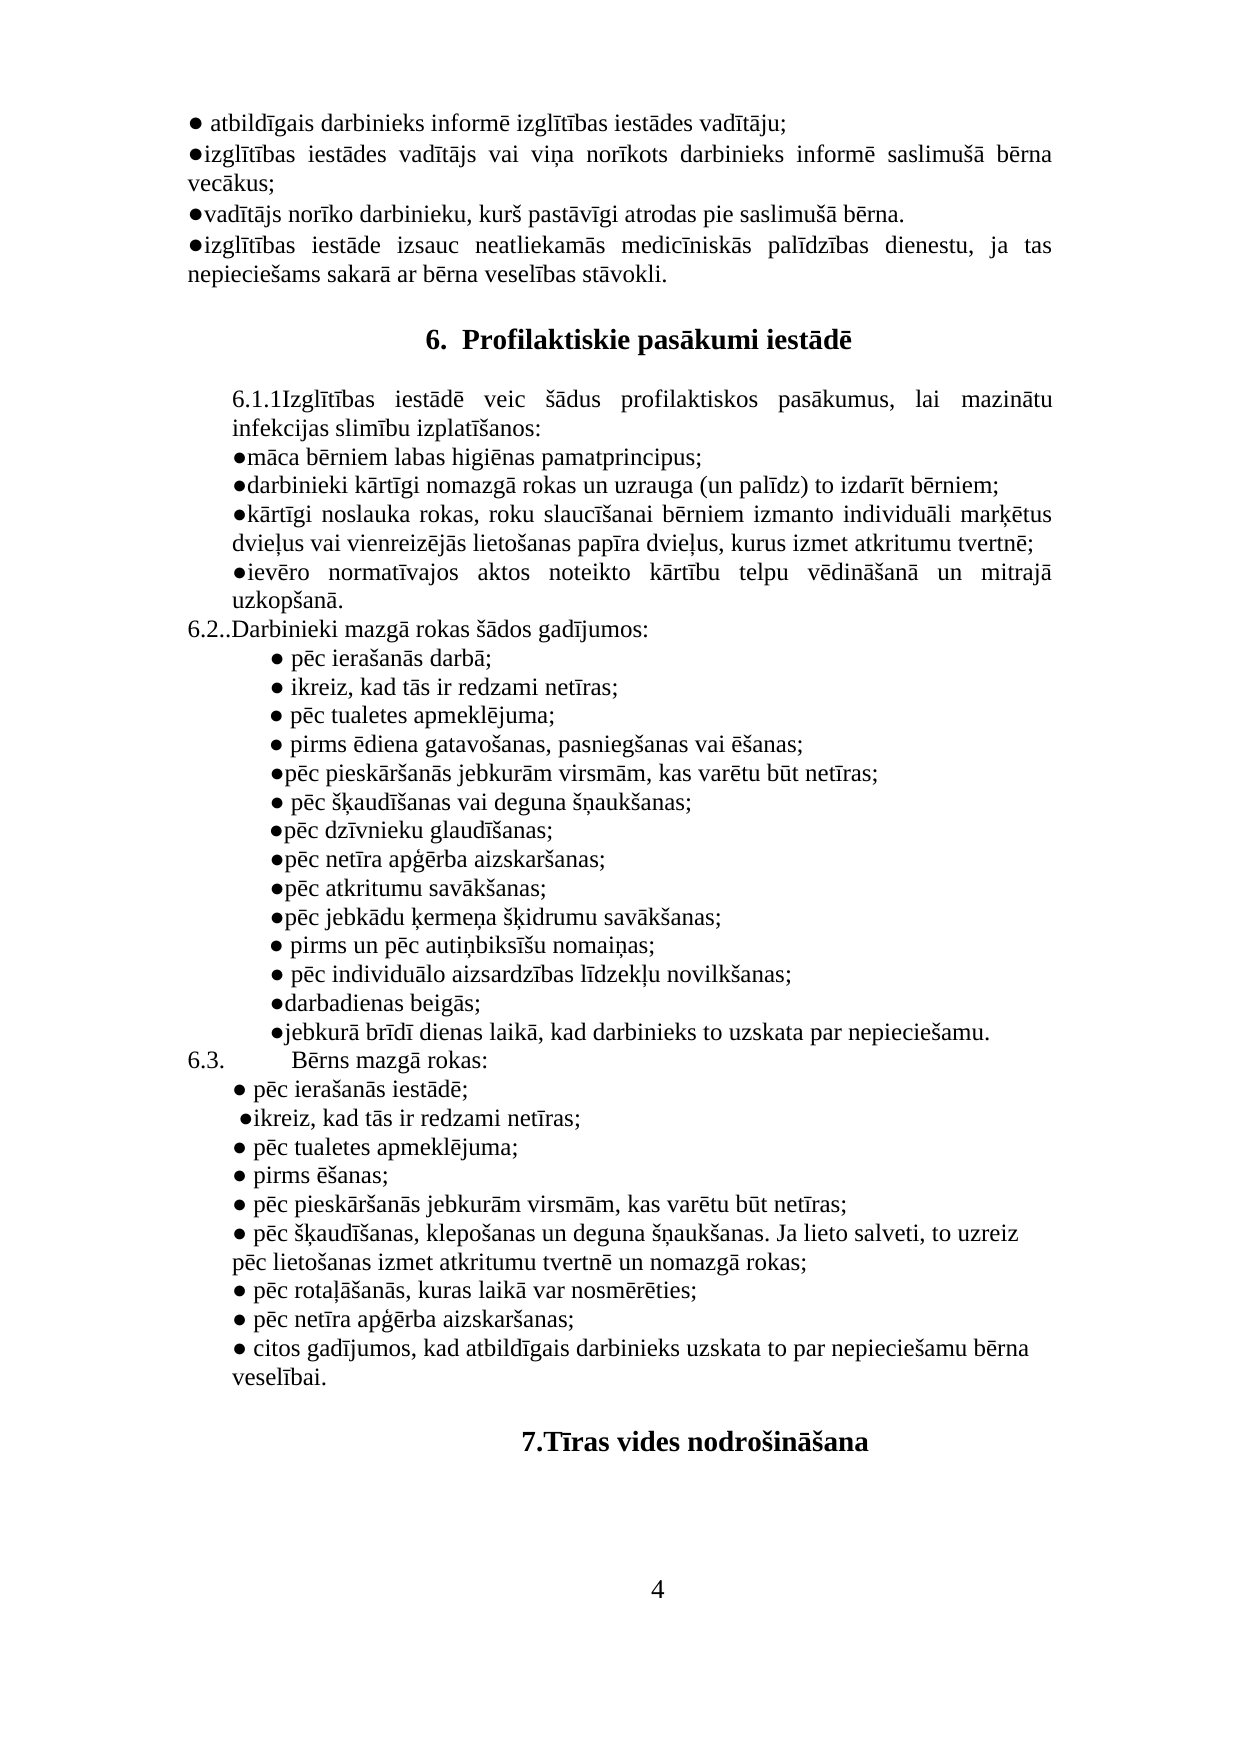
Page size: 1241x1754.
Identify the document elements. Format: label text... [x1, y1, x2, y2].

text ● pēc tualetes apmeklējuma; [187, 700, 1053, 729]
text ●vadītājs norīko darbinieku, kurš pastāvīgi atrodas pie saslimušā bērna. [187, 197, 1053, 228]
text ● pēc tualetes apmeklējuma; [232, 1132, 1053, 1160]
text ●izglītības iestādes vadītājs vai viņa norīkots darbinieks informē saslimušā bērna vecākus; [187, 137, 1053, 197]
text ● atbildīgais darbinieks informē izglītības iestādes vadītāju; [187, 106, 1053, 137]
text ● pēc netīra apģērba aizskaršanas; [232, 1304, 1053, 1333]
text ●ievēro normatīvajos aktos noteikto kārtību telpu vēdināšanā un mitrajā uzkopšanā. [232, 557, 1053, 614]
text ● pēc pieskāršanās jebkurām virsmām, kas varētu būt netīras; [232, 1189, 1053, 1218]
text ● ikreiz, kad tās ir redzami netīras; [232, 672, 1053, 700]
text ●ikreiz, kad tās ir redzami netīras; [232, 1103, 1053, 1132]
text ●darbinieki kārtīgi nomazgā rokas un uzrauga (un palīdz) to izdarīt bērniem; [232, 470, 1053, 499]
text ●pēc dzīvnieku glaudīšanas; [187, 815, 1053, 844]
text ● pēc ierašanās iestādē; [232, 1074, 1053, 1103]
text ● pēc individuālo aizsardzības līdzekļu novilkšanas; [232, 959, 1053, 988]
text ● citos gadījumos, kad atbildīgais darbinieks uzskata to par nepieciešamu bērna veselībai. [232, 1333, 1053, 1390]
text 6.1.1Izglītības iestādē veic šādus profilaktiskos pasākumus, lai mazinātu infekcijas slimību izplatīšanos: [232, 384, 1053, 442]
text ●pēc jebkādu ķermeņa šķidrumu savākšanas; [232, 902, 1053, 930]
text ●kārtīgi noslauka rokas, roku slaucīšanai bērniem izmanto individuāli marķētus dvieļus vai vienreizējās lietošanas papīra dvieļus, kurus izmet atkritumu tvertnē; [232, 499, 1053, 557]
text ● pirms ēdiena gatavošanas, pasniegšanas vai ēšanas; [225, 729, 1053, 758]
text ● pēc rotaļāšanās, kuras laikā var nosmērēties; [232, 1275, 1053, 1304]
text ● pēc šķaudīšanas, klepošanas un deguna šņaukšanas. Ja lieto salveti, to uzreiz pēc lietošanas izmet atkritumu tvertnē un nomazgā rokas; [232, 1218, 1053, 1275]
text ●jebkurā brīdī dienas laikā, kad darbinieks to uzskata par nepieciešamu. [232, 1017, 1053, 1045]
text 7.Tīras vides nodrošināšana [337, 1424, 1053, 1457]
list Bērns mazgā rokas: [187, 1045, 1053, 1074]
text ● pēc ierašanās darbā; [232, 643, 1053, 672]
text ● pirms ēšanas; [232, 1160, 1053, 1189]
text ●pēc netīra apģērba aizskaršanas; [232, 844, 1053, 873]
text ● pēc šķaudīšanas vai deguna šņaukšanas; [232, 787, 1053, 815]
text 6.2..Darbinieki mazgā rokas šādos gadījumos: [187, 614, 1053, 643]
list Profilaktiskie pasākumi iestādē [225, 322, 1053, 355]
text ●izglītības iestāde izsauc neatliekamās medicīniskās palīdzības dienestu, ja tas nepieciešams sakarā ar bērna veselības stāvokli. [187, 228, 1053, 288]
text ●māca bērniem labas higiēnas pamatprincipus; [232, 442, 1053, 470]
text ● pirms un pēc autiņbiksīšu nomaiņas; [187, 930, 1053, 959]
text ●darbadienas beigās; [232, 988, 1053, 1017]
text ●pēc atkritumu savākšanas; [269, 873, 1053, 902]
text ●pēc pieskāršanās jebkurām virsmām, kas varētu būt netīras; [232, 758, 1053, 787]
